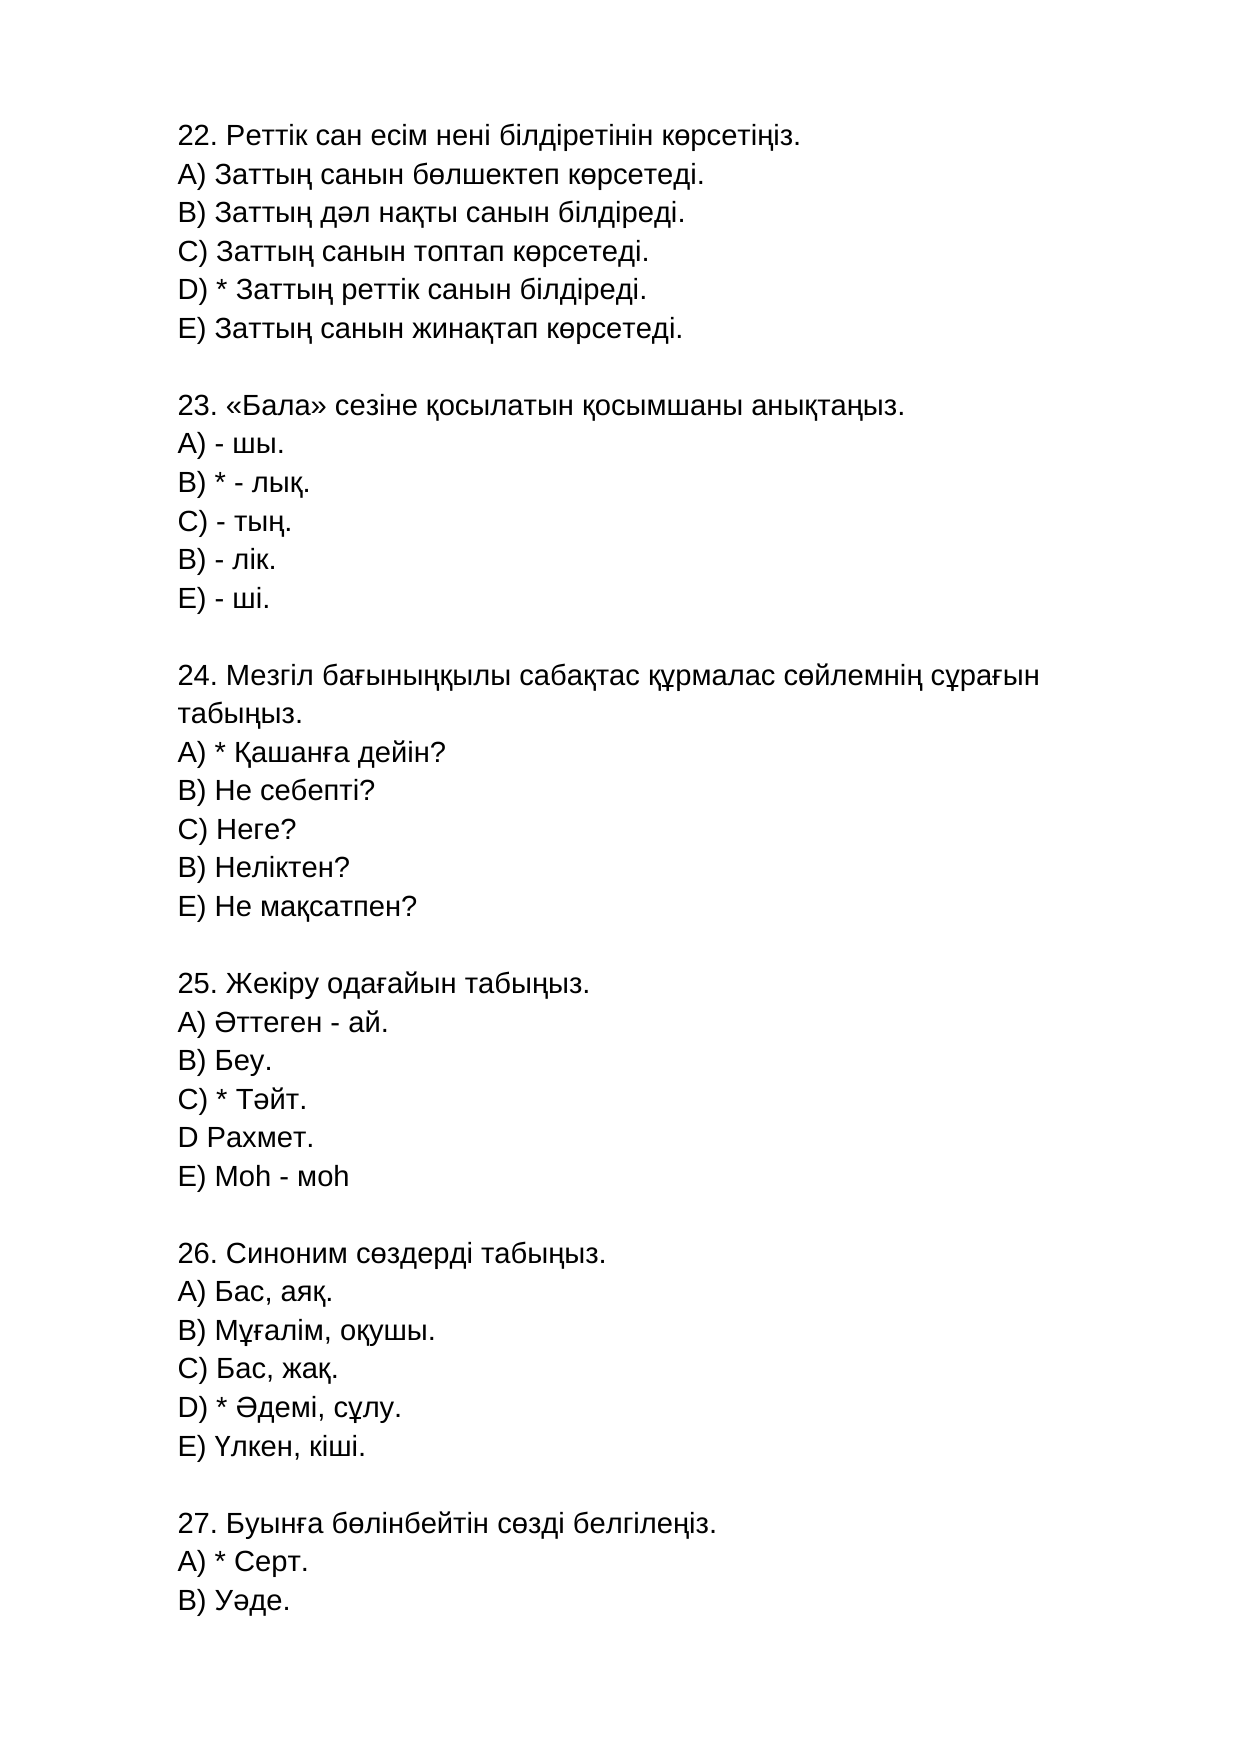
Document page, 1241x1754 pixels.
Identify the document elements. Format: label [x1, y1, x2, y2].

text [177, 118, 1152, 1616]
